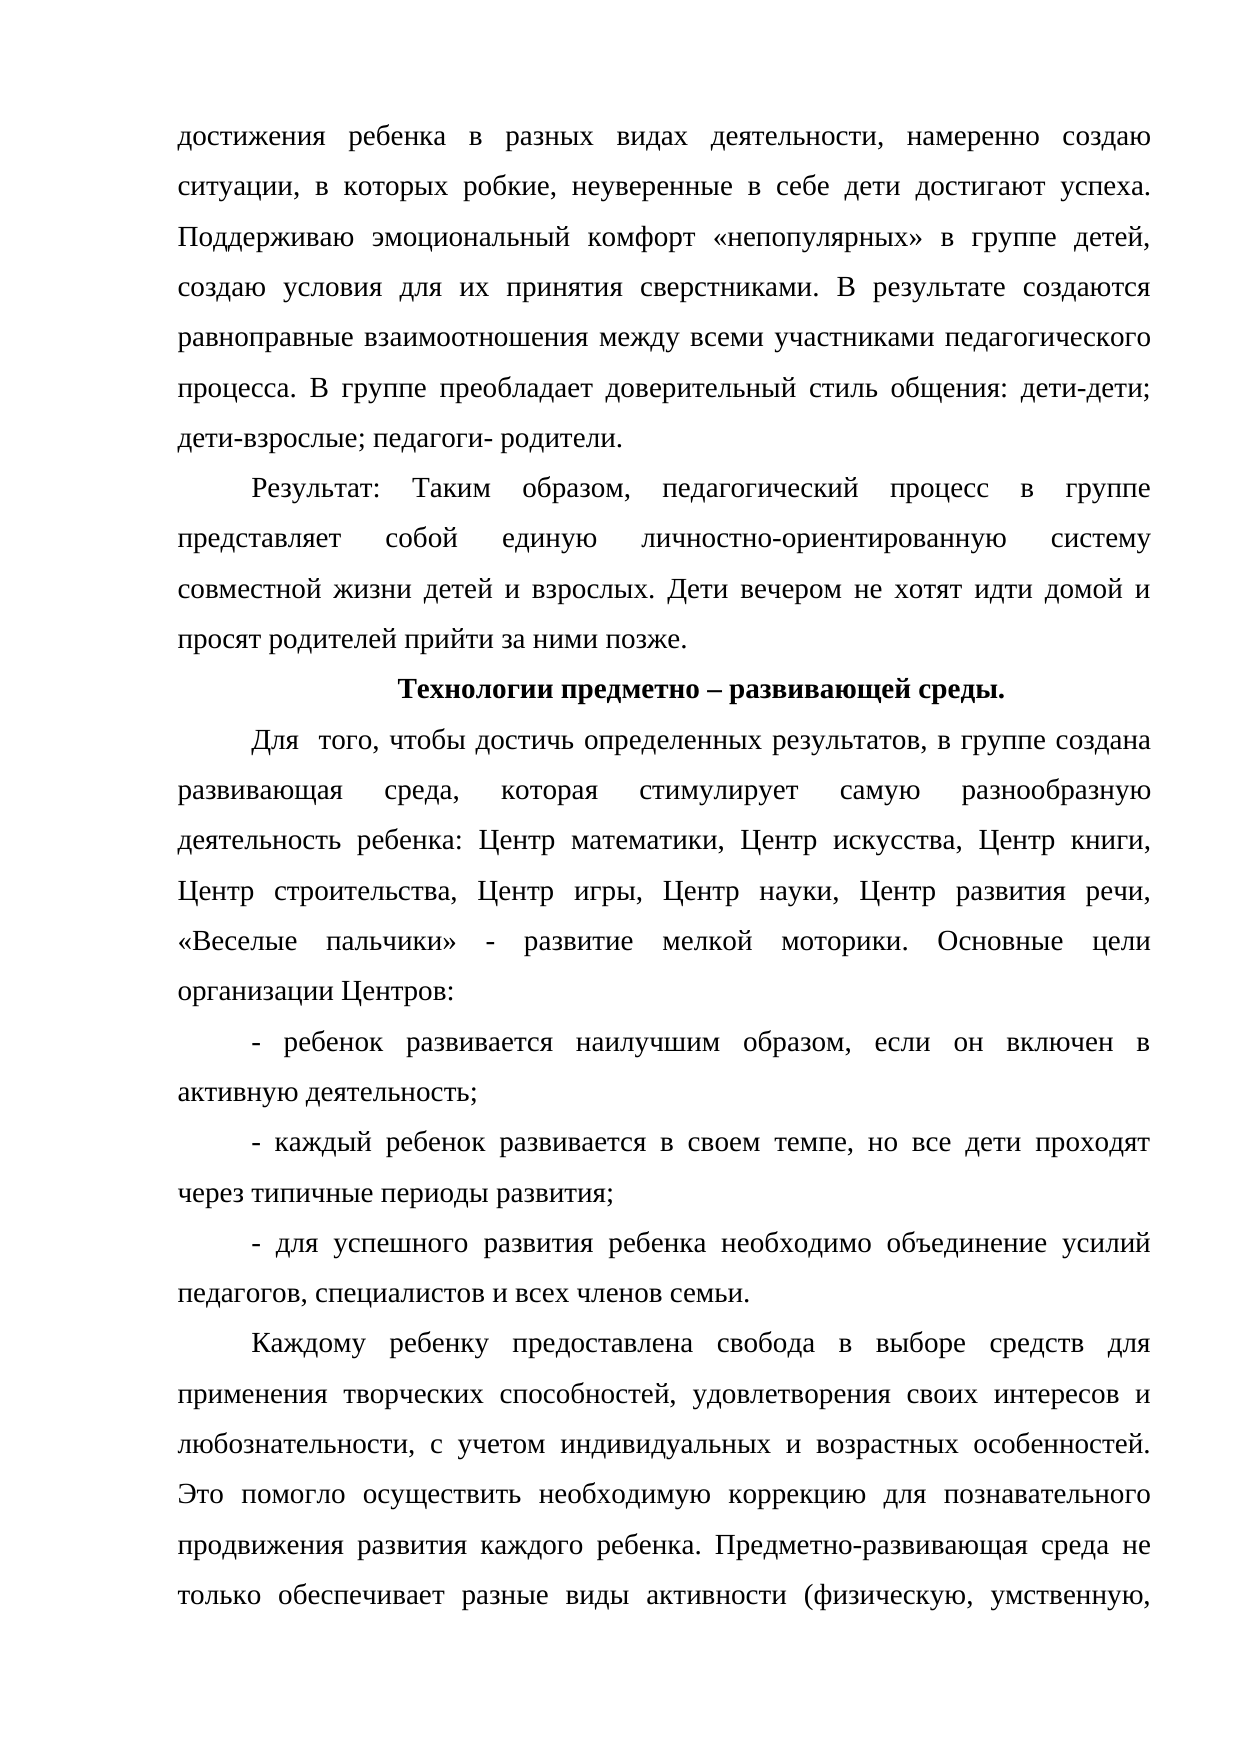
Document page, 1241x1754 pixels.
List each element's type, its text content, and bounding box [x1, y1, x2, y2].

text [177, 118, 1152, 453]
text Для того, чтобы достичь определенных результатов, в группе создана развивающая среда, которая стимулирует самую разнообразную деятельность ребенка: Центр математики, Центр искусства, Центр книги, Центр строительства, Центр игры, Центр науки, Центр развития речи, «Веселые пальчики» - развитие мелкой моторики. Основные цели организации Центров: [177, 722, 1152, 1007]
text Результат: Таким образом, педагогический процесс в группе представляет собой единую личностно-ориентированную систему совместной жизни детей и взрослых. Дети вечером не хотят идти домой и просят родителей прийти за ними позже. [177, 470, 1152, 655]
text - каждый ребенок развивается в своем темпе, но все дети проходят через типичные периоды развития; [177, 1124, 1152, 1208]
text - ребенок развивается наилучшим образом, если он включен в активную деятельность; [177, 1024, 1152, 1108]
text - для успешного развития ребенка необходимо объединение усилий педагогов, специалистов и всех членов семьи. [177, 1225, 1152, 1309]
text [177, 1326, 1152, 1611]
text Технологии предметно – развивающей среды. [177, 672, 1152, 705]
